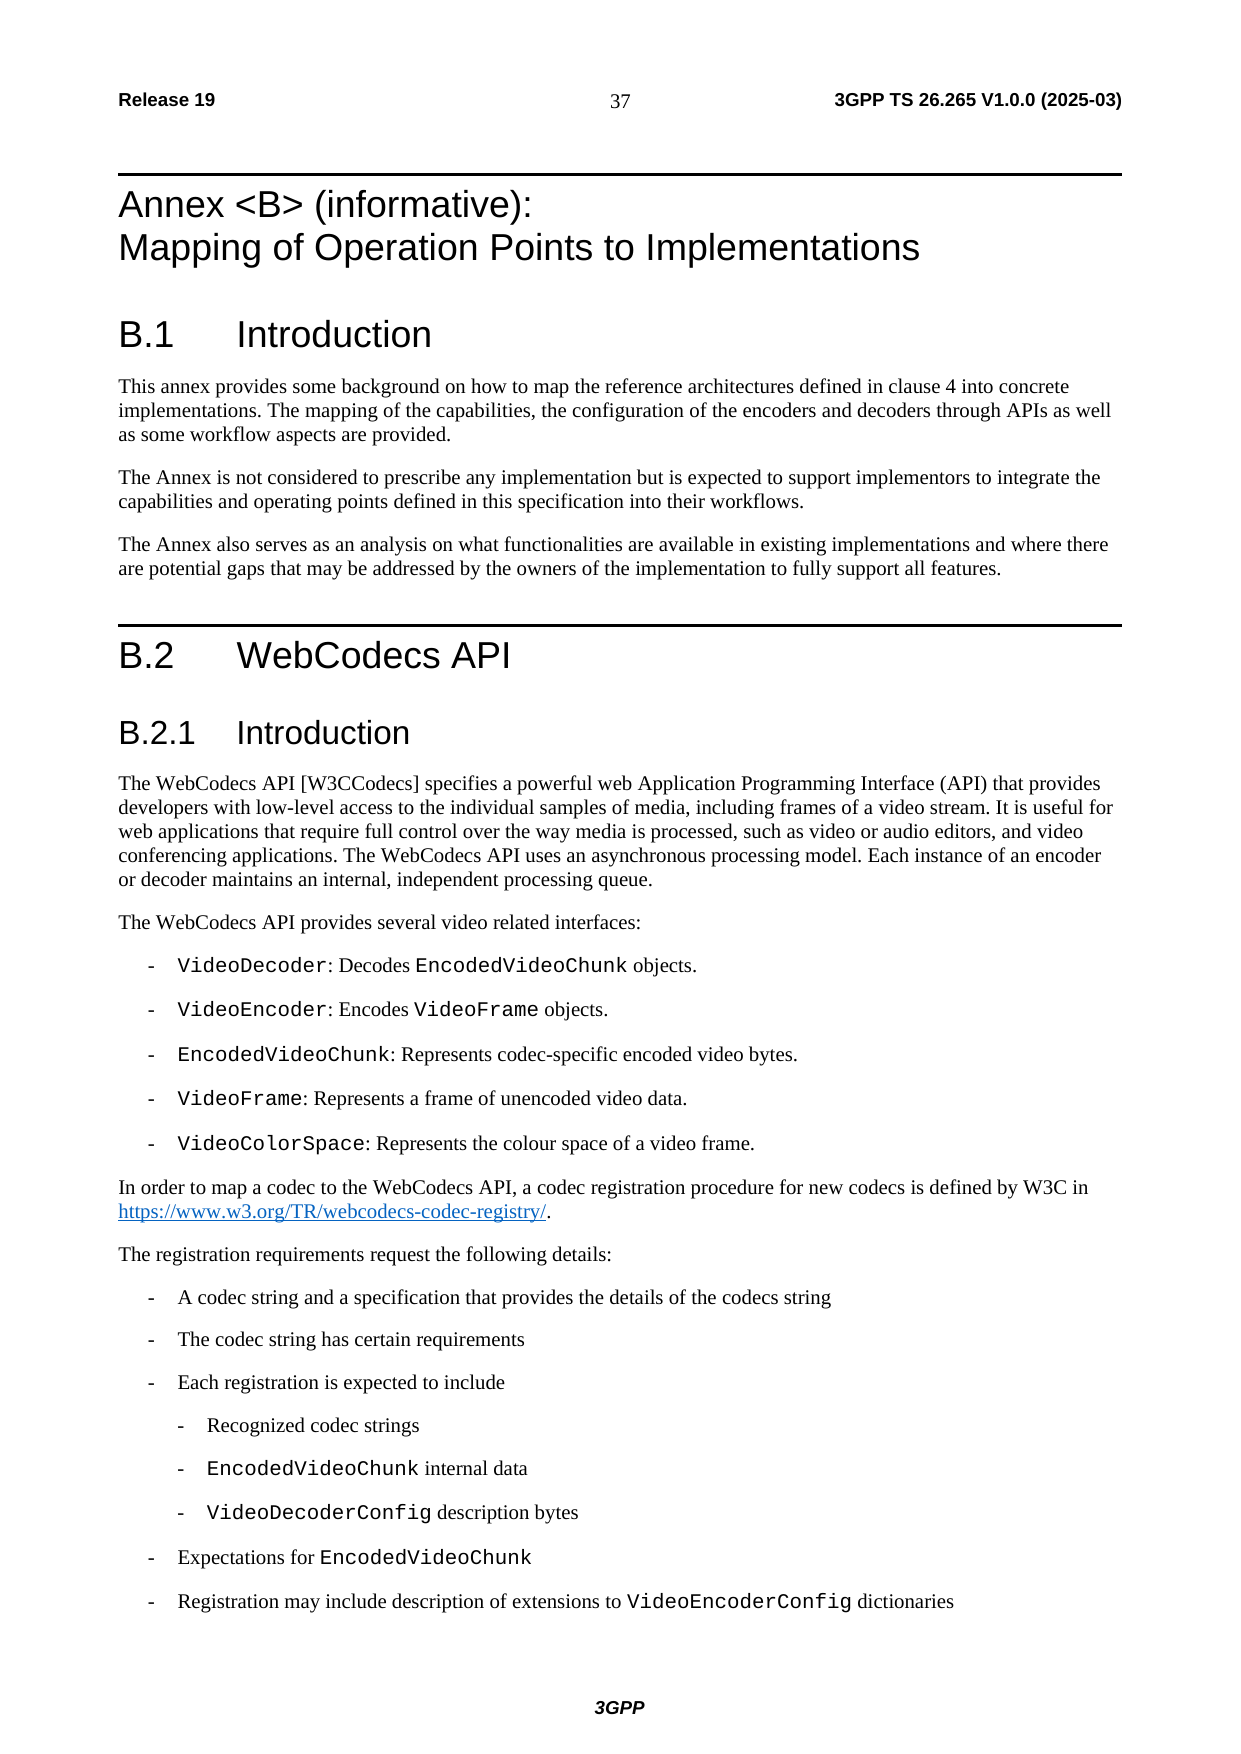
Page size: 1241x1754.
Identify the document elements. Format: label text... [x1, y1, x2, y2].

text The Annex is not considered to prescribe any implementation but is expected to support implementors to integrate the capabilities and operating points defined in this specification into their workflows. [118, 465, 1122, 513]
text The WebCodecs API [W3CCodecs] specifies a powerful web Application Programming Interface (API) that provides developers with low-level access to the individual samples of media, including frames of a video stream. It is useful for web applications that require full control over the way media is processed, such as video or audio editors, and video conferencing applications. The WebCodecs API uses an asynchronous processing model. Each instance of an encoder or decoder maintains an internal, independent processing queue. [118, 771, 1122, 891]
text - Recognized codec strings [177, 1413, 1122, 1437]
text The WebCodecs API provides several video related interfaces: [118, 910, 1122, 934]
subtitle B.2.1 Introduction [118, 713, 1122, 752]
text - VideoColorSpace: Represents the colour space of a video frame. [148, 1130, 1122, 1156]
text - VideoDecoder: Decodes EncodedVideoChunk objects. [148, 952, 1122, 978]
text This annex provides some background on how to map the reference architectures defined in clause 4 into concrete implementations. The mapping of the capabilities, the configuration of the encoders and decoders through APIs as well as some workflow aspects are provided. [118, 374, 1122, 446]
subtitle B.1 Introduction [118, 302, 1122, 355]
subtitle Annex <B> (informative): Mapping of Operation Points to Implementations [118, 176, 1122, 268]
text - EncodedVideoChunk: Represents codec-specific encoded video bytes. [148, 1041, 1122, 1067]
text The registration requirements request the following details: [118, 1242, 1122, 1266]
text - VideoDecoderConfig description bytes [177, 1500, 1122, 1526]
text - Expectations for EncodedVideoChunk [148, 1545, 1122, 1571]
text - A codec string and a specification that provides the details of the codecs string [148, 1284, 1122, 1309]
text In order to map a codec to the WebCodecs API, a codec registration procedure for new codecs is defined by W3C in https://www.w3.org/TR/webcodecs-codec-registry/. [118, 1175, 1122, 1223]
text - The codec string has certain requirements [148, 1327, 1122, 1351]
text - VideoFrame: Represents a frame of unencoded video data. [148, 1086, 1122, 1112]
subtitle B.2 WebCodecs API [118, 627, 1122, 676]
text The Annex also serves as an analysis on what functionalities are available in existing implementations and where there are potential gaps that may be addressed by the owners of the implementation to fully support all features. [118, 532, 1122, 580]
text - Each registration is expected to include [148, 1370, 1122, 1394]
text - Registration may include description of extensions to VideoEncoderConfig dictionaries [148, 1589, 1122, 1615]
text - VideoEncoder: Encodes VideoFrame objects. [148, 997, 1122, 1023]
text - EncodedVideoChunk internal data [177, 1456, 1122, 1482]
